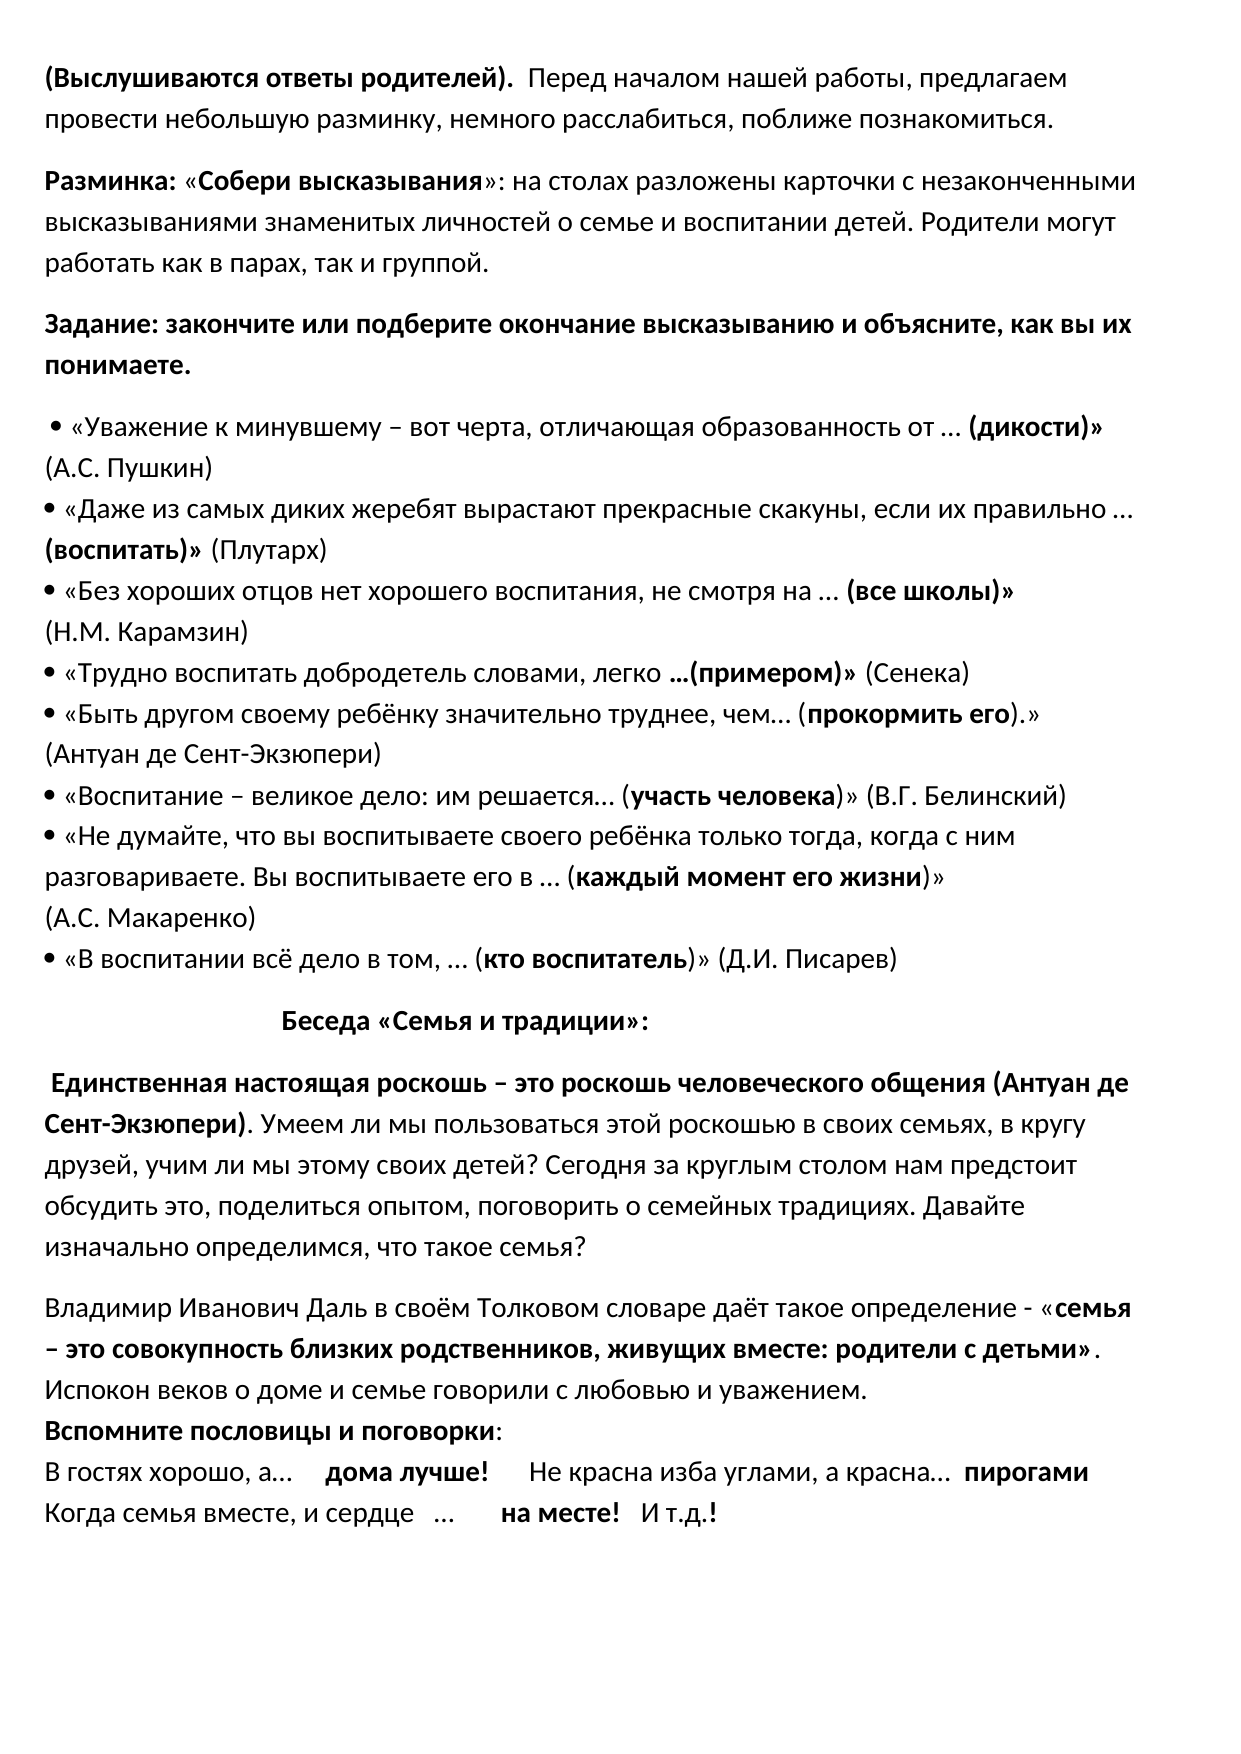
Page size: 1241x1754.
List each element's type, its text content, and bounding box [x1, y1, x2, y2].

text Задание: закончите или подберите окончание высказыванию и объясните, как вы их понимаете. [44, 305, 1152, 382]
text Беседа «Семья и традиции»: [44, 1002, 1152, 1038]
text Разминка: «Собери высказывания»: на столах разложены карточки с незаконченными высказываниями знаменитых личностей о семье и воспитании детей. Родители могут работать как в парах, так и группой. [44, 162, 1152, 279]
text Единственная настоящая роскошь – это роскошь человеческого общения (Антуан де Сент-Экзюпери). Умеем ли мы пользоваться этой роскошью в своих семьях, в кругу друзей, учим ли мы этому своих детей? Сегодня за круглым столом нам предстоит обсудить это, поделиться опытом, поговорить о семейных традициях. Давайте изначально определимся, что такое семья? [44, 1064, 1152, 1263]
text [44, 59, 1152, 136]
text Владимир Иванович Даль в своём Толковом словаре даёт такое определение - «семья – это совокупность близких родственников, живущих вместе: родители с детьми». Испокон веков о доме и семье говорили с любовью и уважением. Вспомните пословицы и поговорки: В гостях хорошо, а… дома лучше! Не красна изба углами, а красна… пирогами Когда семья вместе, и сердце … на месте! И т.д.! [44, 1289, 1152, 1530]
text «Уважение к минувшему – вот черта, отличающая образованность от … (дикости)» (А.С. Пушкин) «Даже из самых диких жеребят вырастают прекрасные скакуны, если их правильно … (воспитать)» (Плутарх) «Без хороших отцов нет хорошего воспитания, не смотря на … (все школы)» (Н.М. Карамзин) «Трудно воспитать добродетель словами, легко …(примером)» (Сенека) «Быть другом своему ребёнку значительно труднее, чем… (прокормить его).» (Антуан де Сент-Экзюпери) «Воспитание – великое дело: им решается… (участь человека)» (В.Г. Белинский) «Не думайте, что вы воспитываете своего ребёнка только тогда, когда с ним разговариваете. Вы воспитываете его в … (каждый момент его жизни)» (А.С. Макаренко) «В воспитании всё дело в том, … (кто воспитатель)» (Д.И. Писарев) [44, 408, 1152, 976]
